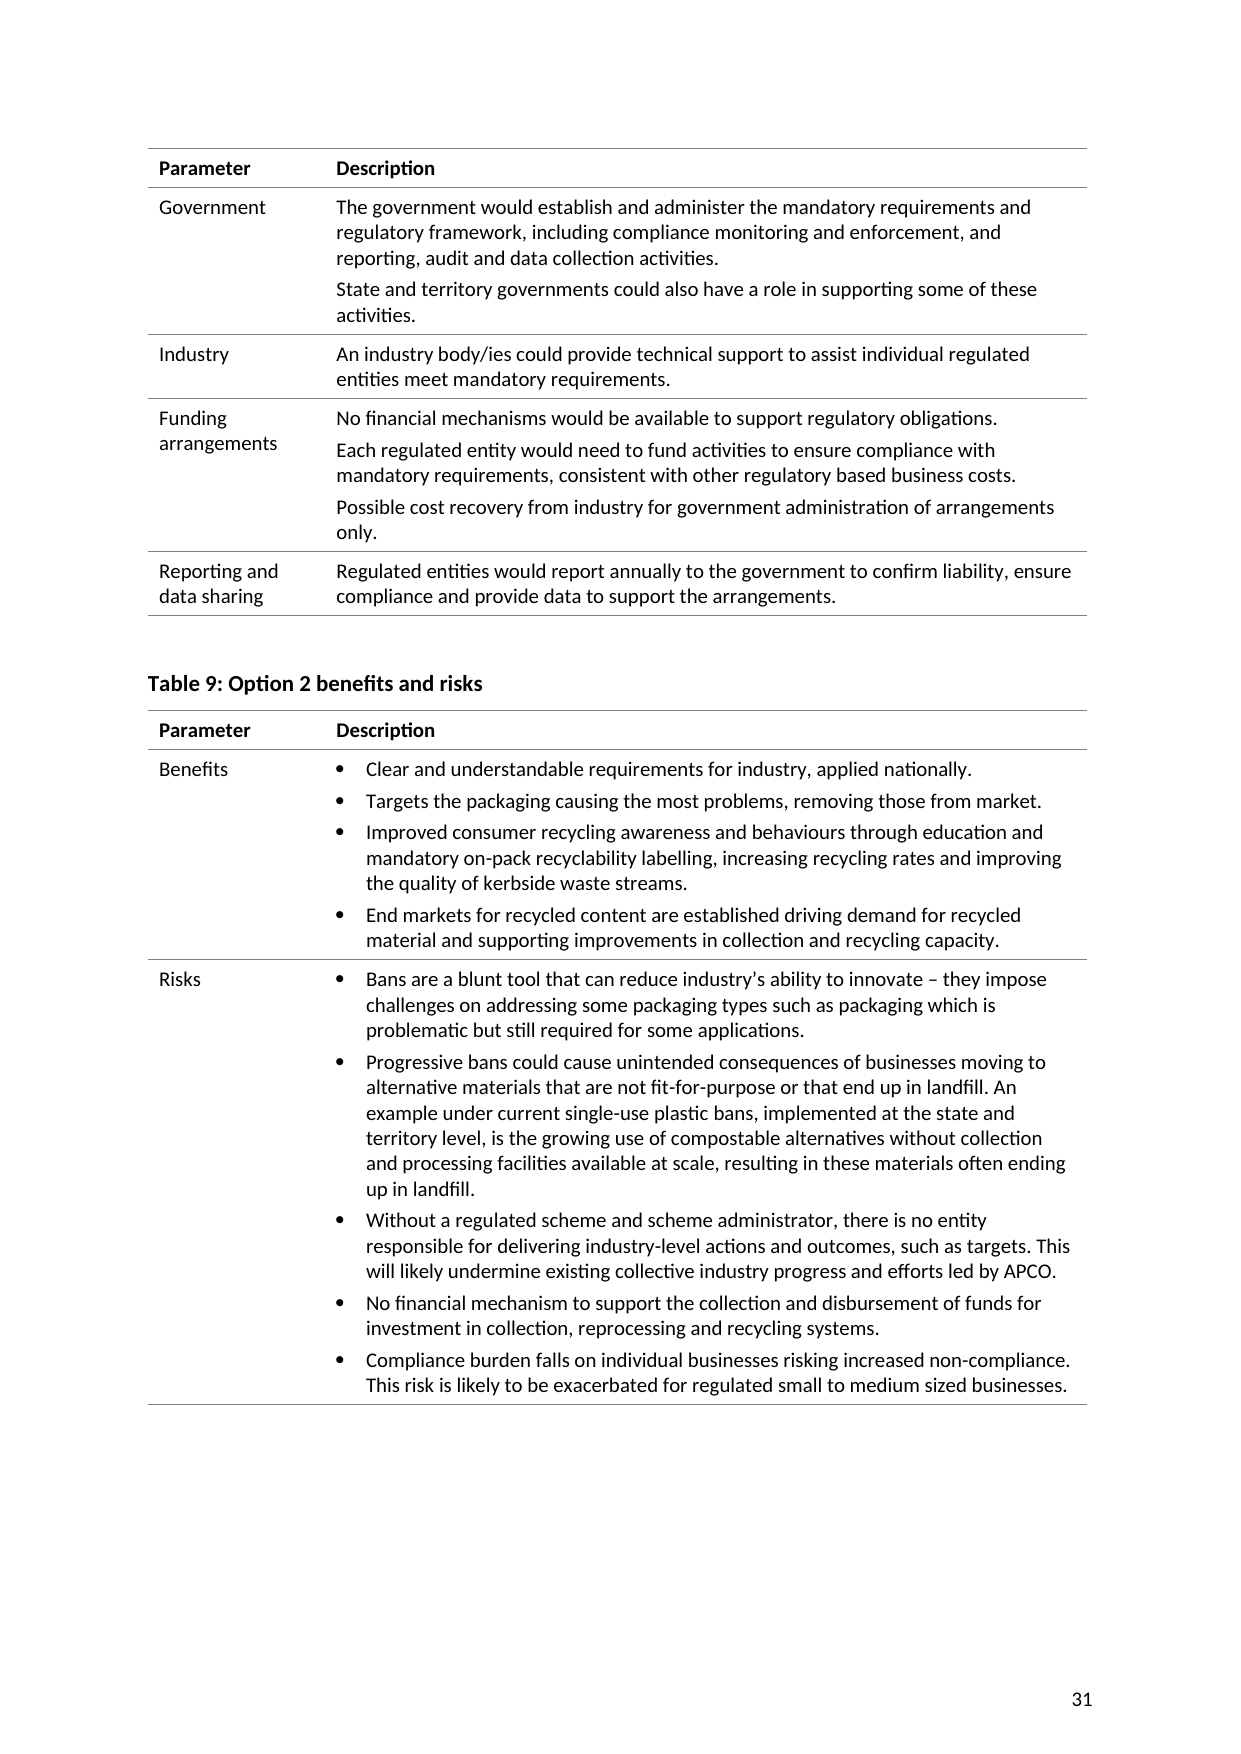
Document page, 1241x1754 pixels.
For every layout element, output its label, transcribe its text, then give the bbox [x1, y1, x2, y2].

table_header Parameter [148, 711, 325, 749]
table_cell Clear and understandable requirements for industry, applied nationally. Targets the packaging causing the most problems, removing those from market. Improved consumer recycling awareness and behaviours through education and mandatory on-pack recyclability labelling, increasing recycling rates and improving the quality of kerbside waste streams. End markets for recycled content are established driving demand for recycled material and supporting improvements in collection and recycling capacity. [325, 750, 1087, 959]
table_cell Bans are a blunt tool that can reduce industry’s ability to innovate – they impose challenges on addressing some packaging types such as packaging which is problematic but still required for some applications. Progressive bans could cause unintended consequences of businesses moving to alternative materials that are not fit-for-purpose or that end up in landfill. An example under current single-use plastic bans, implemented at the state and territory level, is the growing use of compostable alternatives without collection and processing facilities available at scale, resulting in these materials often ending up in landfill. Without a regulated scheme and scheme administrator, there is no entity responsible for delivering industry-level actions and outcomes, such as targets. This will likely undermine existing collective industry progress and efforts led by APCO. No financial mechanism to support the collection and disbursement of funds for investment in collection, reprocessing and recycling systems. Compliance burden falls on individual businesses risking increased non-compliance. This risk is likely to be exacerbated for regulated small to medium sized businesses. [325, 960, 1087, 1404]
table_cell Government [148, 188, 325, 333]
table_header Parameter [148, 149, 325, 187]
table_header Description [325, 711, 1087, 749]
text Table 9: Option 2 benefits and risks [148, 669, 1092, 697]
table_cell No financial mechanisms would be available to support regulatory obligations. Each regulated entity would need to fund activities to ensure compliance with mandatory requirements, consistent with other regulatory based business costs. Possible cost recovery from industry for government administration of arrangements only. [325, 399, 1087, 551]
table_cell Funding arrangements [148, 399, 325, 551]
table_header Description [325, 149, 1087, 187]
table_cell Reporting and data sharing [148, 552, 325, 615]
table_cell An industry body/ies could provide technical support to assist individual regulated entities meet mandatory requirements. [325, 335, 1087, 398]
table_cell Risks [148, 960, 325, 1404]
table_cell Industry [148, 335, 325, 398]
table_cell The government would establish and administer the mandatory requirements and regulatory framework, including compliance monitoring and enforcement, and reporting, audit and data collection activities. State and territory governments could also have a role in supporting some of these activities. [325, 188, 1087, 333]
table_cell Benefits [148, 750, 325, 959]
table_cell Regulated entities would report annually to the government to confirm liability, ensure compliance and provide data to support the arrangements. [325, 552, 1087, 615]
